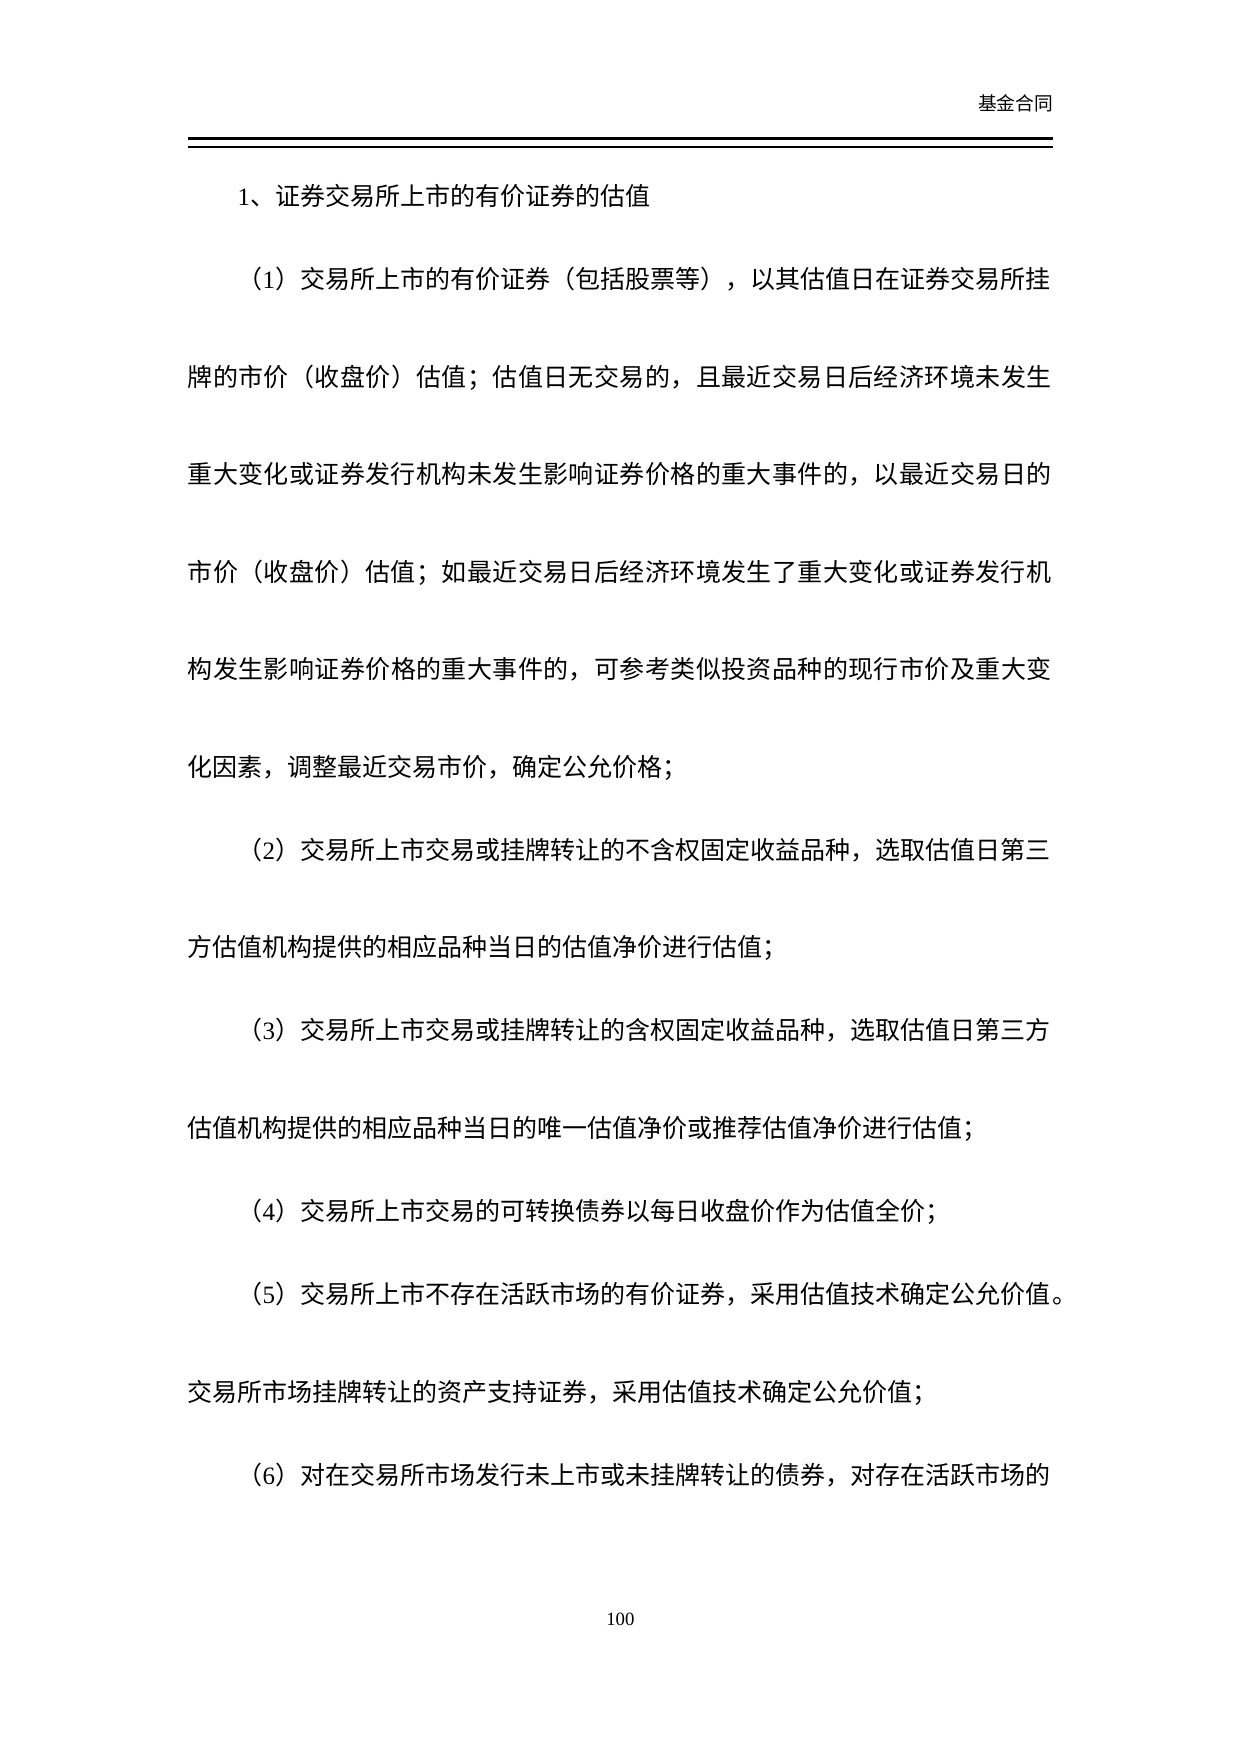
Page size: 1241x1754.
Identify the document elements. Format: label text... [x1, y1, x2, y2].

text （5）交易所上市不存在活跃市场的有价证券，采用估值技术确定公允价值。交易所市场挂牌转让的资产支持证券，采用估值技术确定公允价值； [187, 1260, 1053, 1423]
text （4）交易所上市交易的可转换债券以每日收盘价作为估值全价； [187, 1177, 1053, 1242]
text （3）交易所上市交易或挂牌转让的含权固定收益品种，选取估值日第三方估值机构提供的相应品种当日的唯一估值净价或推荐估值净价进行估值； [187, 996, 1053, 1159]
text 1、证券交易所上市的有价证券的估值 [187, 162, 1053, 227]
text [187, 1441, 1053, 1506]
text （1）交易所上市的有价证券（包括股票等），以其估值日在证券交易所挂牌的市价（收盘价）估值；估值日无交易的，且最近交易日后经济环境未发生重大变化或证券发行机构未发生影响证券价格的重大事件的，以最近交易日的市价（收盘价）估值；如最近交易日后经济环境发生了重大变化或证券发行机构发生影响证券价格的重大事件的，可参考类似投资品种的现行市价及重大变化因素，调整最近交易市价，确定公允价格； [187, 245, 1053, 798]
text （2）交易所上市交易或挂牌转让的不含权固定收益品种，选取估值日第三方估值机构提供的相应品种当日的估值净价进行估值； [187, 816, 1053, 978]
